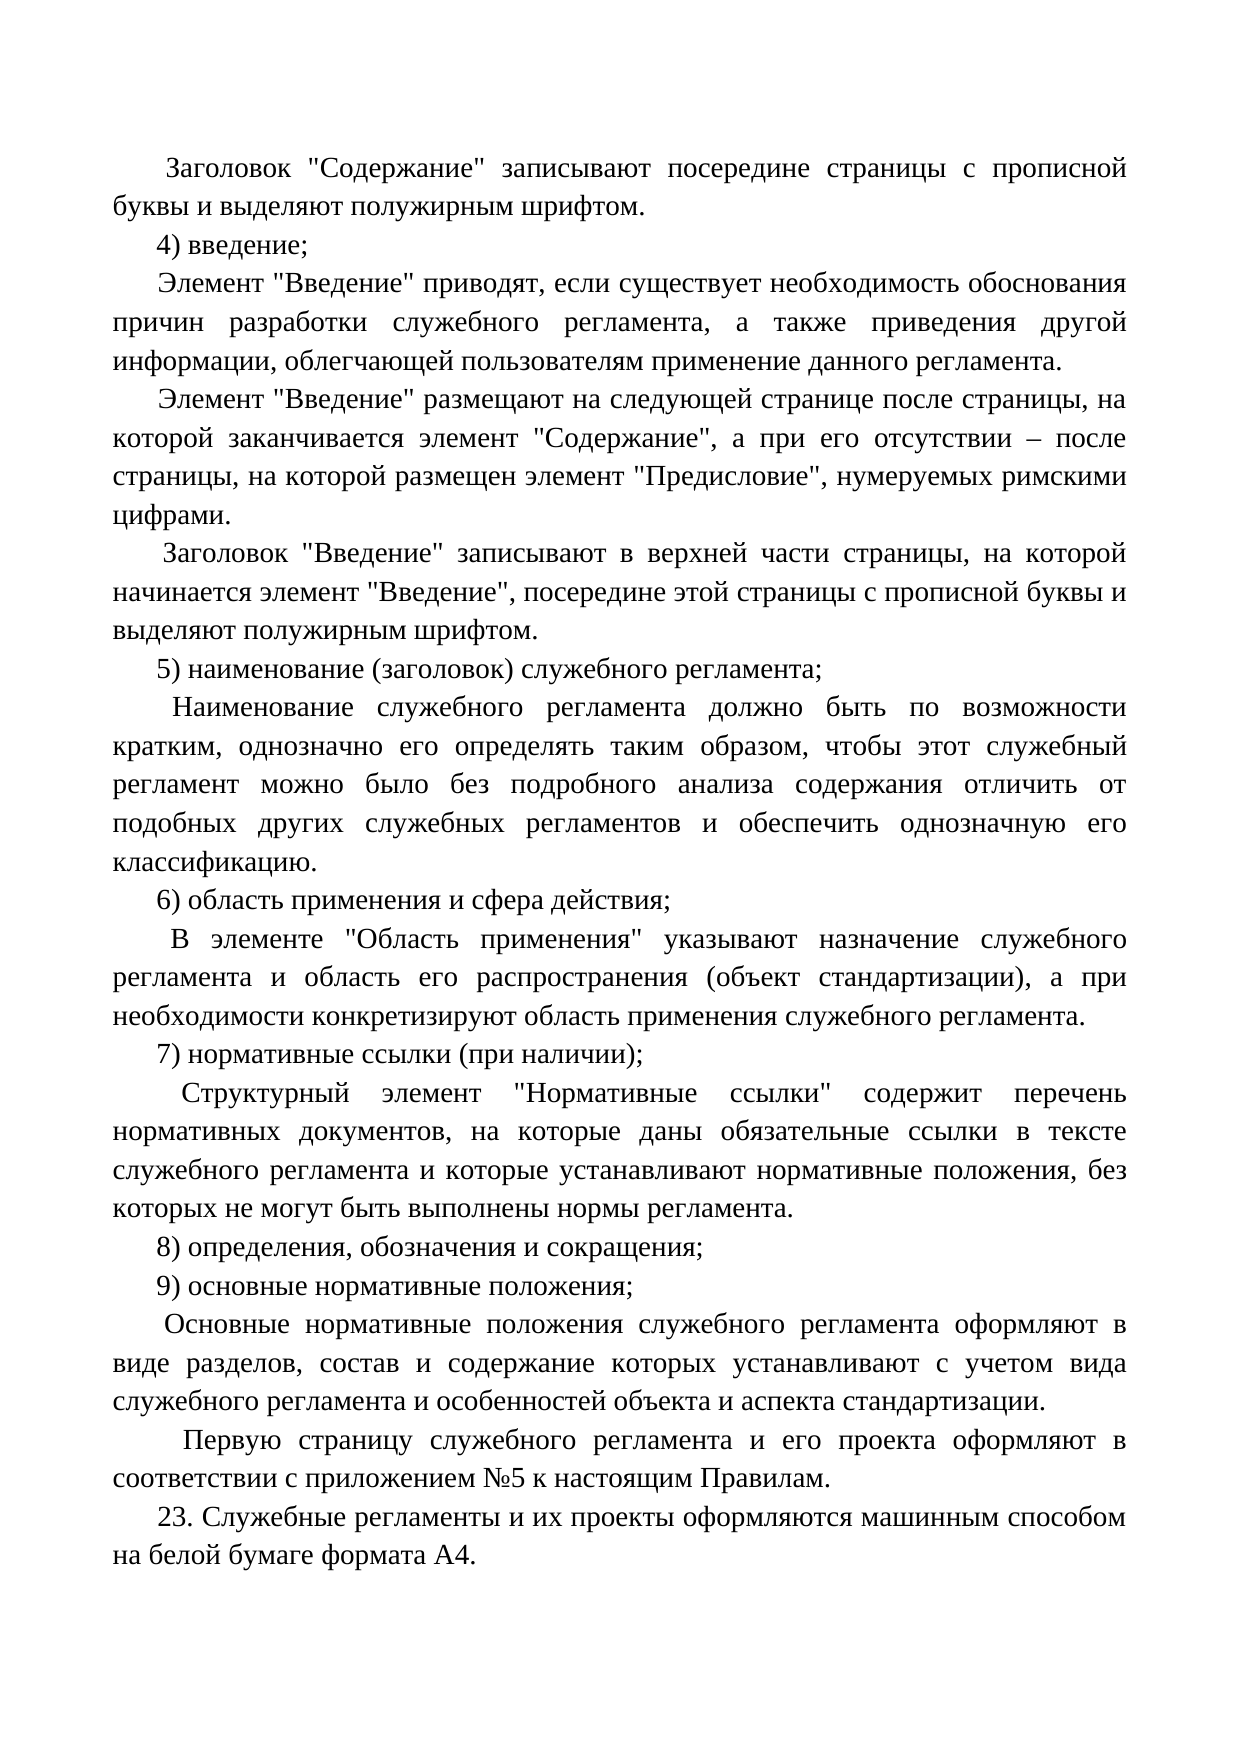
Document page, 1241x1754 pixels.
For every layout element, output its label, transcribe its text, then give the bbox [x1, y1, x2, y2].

text Заголовок "Введение" записывают в верхней части страницы, на которой начинается элемент "Введение", посередине этой страницы с прописной буквы и выделяют полужирным шрифтом. [112, 535, 1128, 646]
text Наименование служебного регламента должно быть по возможности кратким, однозначно его определять таким образом, чтобы этот служебный регламент можно было без подробного анализа содержания отличить от подобных других служебных регламентов и обеспечить однозначную его классификацию. [112, 689, 1128, 877]
text Заголовок "Содержание" записывают посередине страницы с прописной буквы и выделяют полужирным шрифтом. [112, 150, 1128, 222]
text 9) основные нормативные положения; [112, 1268, 1128, 1301]
text Элемент "Введение" размещают на следующей странице после страницы, на которой заканчивается элемент "Содержание", а при его отсутствии – после страницы, на которой размещен элемент "Предисловие", нумеруемых римскими цифрами. [112, 381, 1128, 530]
text 5) наименование (заголовок) служебного регламента; [112, 651, 1128, 684]
text Структурный элемент "Нормативные ссылки" содержит перечень нормативных документов, на которые даны обязательные ссылки в тексте служебного регламента и которые устанавливают нормативные положения, без которых не могут быть выполнены нормы регламента. [112, 1075, 1128, 1224]
text Элемент "Введение" приводят, если существует необходимость обоснования причин разработки служебного регламента, а также приведения другой информации, облегчающей пользователям применение данного регламента. [112, 266, 1128, 376]
text Первую страницу служебного регламента и его проекта оформляют в соответствии с приложением №5 к настоящим Правилам. [112, 1422, 1128, 1494]
text 7) нормативные ссылки (при наличии); [112, 1036, 1128, 1070]
text 8) определения, обозначения и сокращения; [112, 1229, 1128, 1263]
text 23. Служебные регламенты и их проекты оформляются машинным способом на белой бумаге формата А4. [112, 1499, 1128, 1571]
text 6) область применения и сфера действия; [112, 882, 1128, 916]
text Основные нормативные положения служебного регламента оформляют в виде разделов, состав и содержание которых устанавливают с учетом вида служебного регламента и особенностей объекта и аспекта стандартизации. [112, 1306, 1128, 1417]
text В элементе "Область применения" указывают назначение служебного регламента и область его распространения (объект стандартизации), а при необходимости конкретизируют область применения служебного регламента. [112, 921, 1128, 1031]
text 4) введение; [112, 227, 1128, 261]
